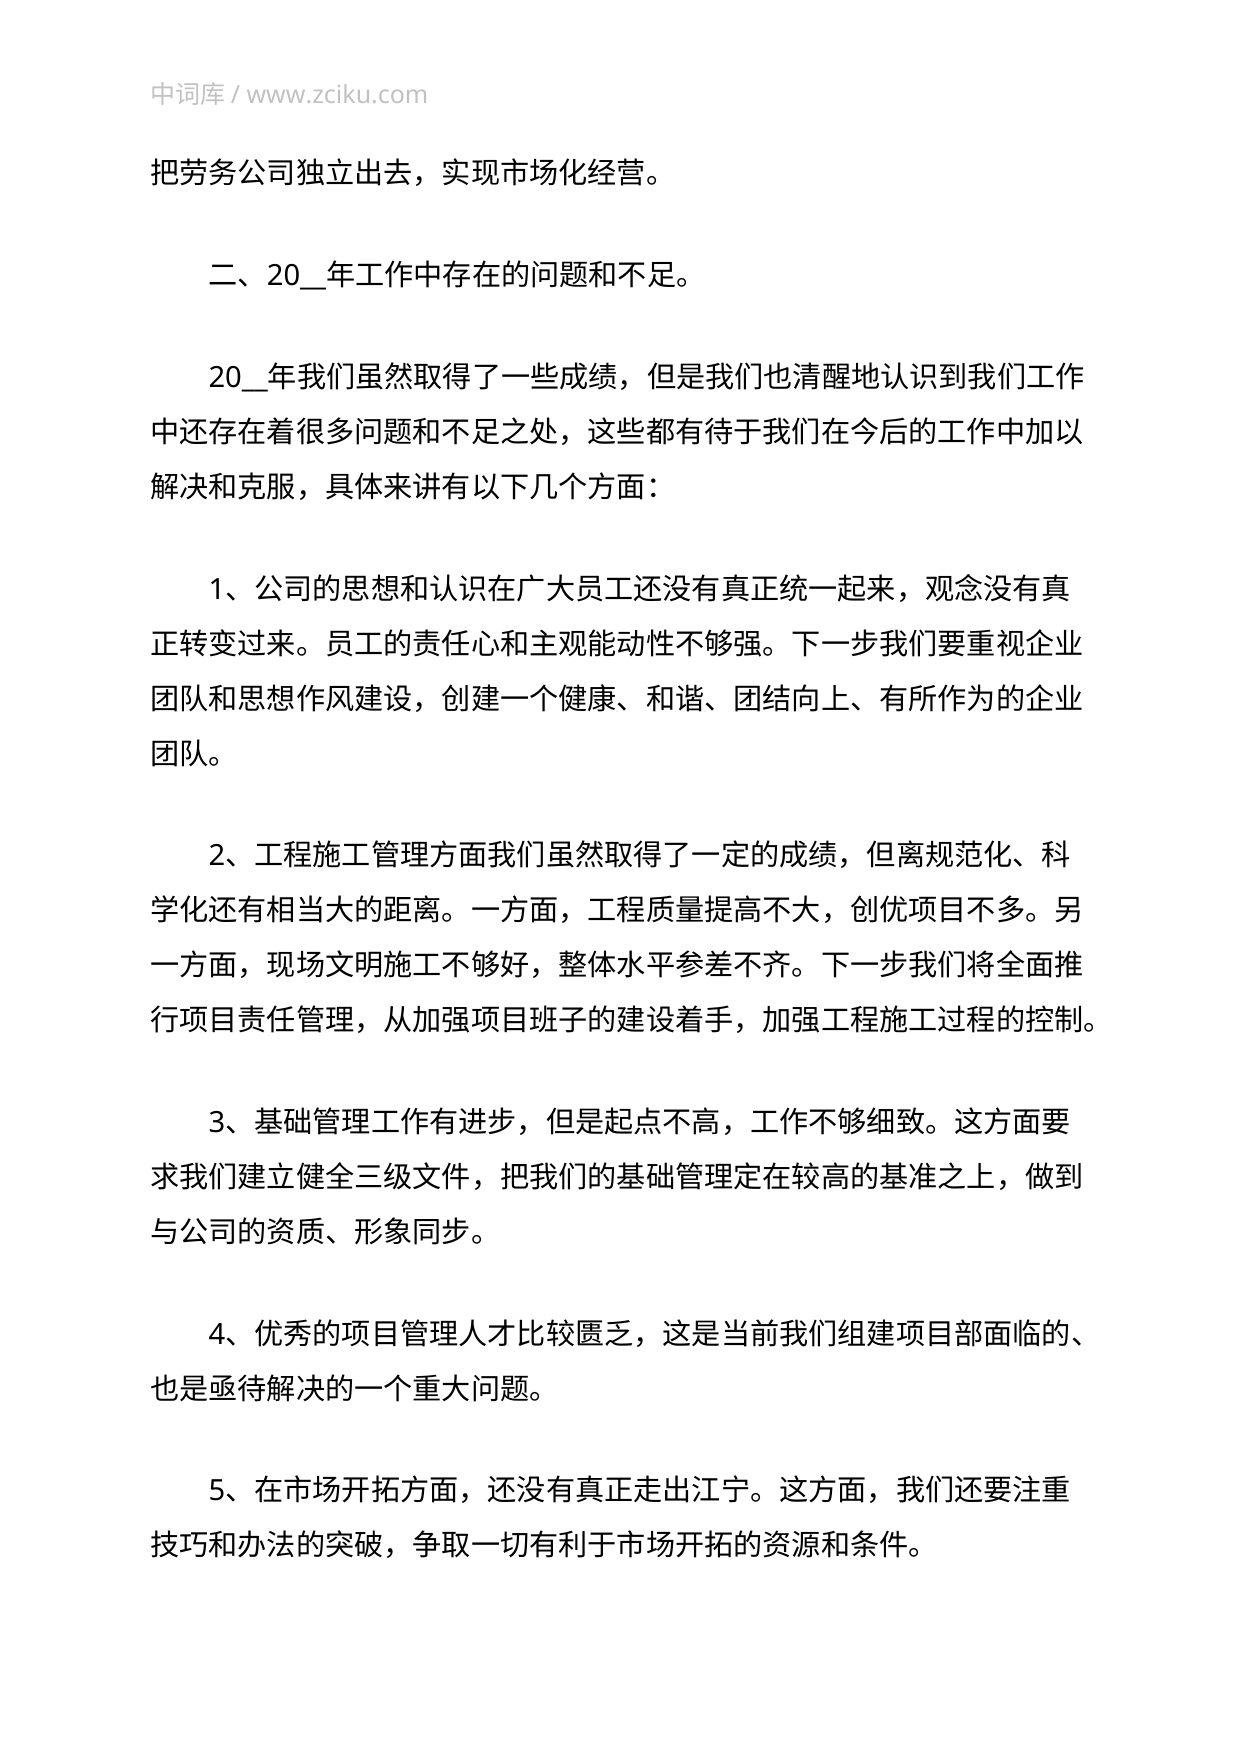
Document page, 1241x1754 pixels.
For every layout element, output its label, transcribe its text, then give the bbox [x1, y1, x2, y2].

text 5、在市场开拓方面，还没有真正走出江宁。这方面，我们还要注重技巧和办法的突破，争取一切有利于市场开拓的资源和条件。 [150, 1467, 1090, 1564]
text 二、20__年工作中存在的问题和不足。 [150, 252, 1090, 294]
text 20__年我们虽然取得了一些成绩，但是我们也清醒地认识到我们工作中还存在着很多问题和不足之处，这些都有待于我们在今后的工作中加以解决和克服，具体来讲有以下几个方面： [150, 354, 1090, 506]
text 4、优秀的项目管理人才比较匮乏，这是当前我们组建项目部面临的、也是亟待解决的一个重大问题。 [150, 1310, 1090, 1407]
text 3、基础管理工作有进步，但是起点不高，工作不够细致。这方面要求我们建立健全三级文件，把我们的基础管理定在较高的基准之上，做到与公司的资质、形象同步。 [150, 1098, 1090, 1251]
text 2、工程施工管理方面我们虽然取得了一定的成绩，但离规范化、科学化还有相当大的距离。一方面，工程质量提高不大，创优项目不多。另一方面，现场文明施工不够好，整体水平参差不齐。下一步我们将全面推行项目责任管理，从加强项目班子的建设着手，加强工程施工过程的控制。 [150, 832, 1090, 1039]
text 1、公司的思想和认识在广大员工还没有真正统一起来，观念没有真正转变过来。员工的责任心和主观能动性不够强。下一步我们要重视企业团队和思想作风建设，创建一个健康、和谐、团结向上、有所作为的企业团队。 [150, 565, 1090, 772]
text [150, 150, 1090, 192]
